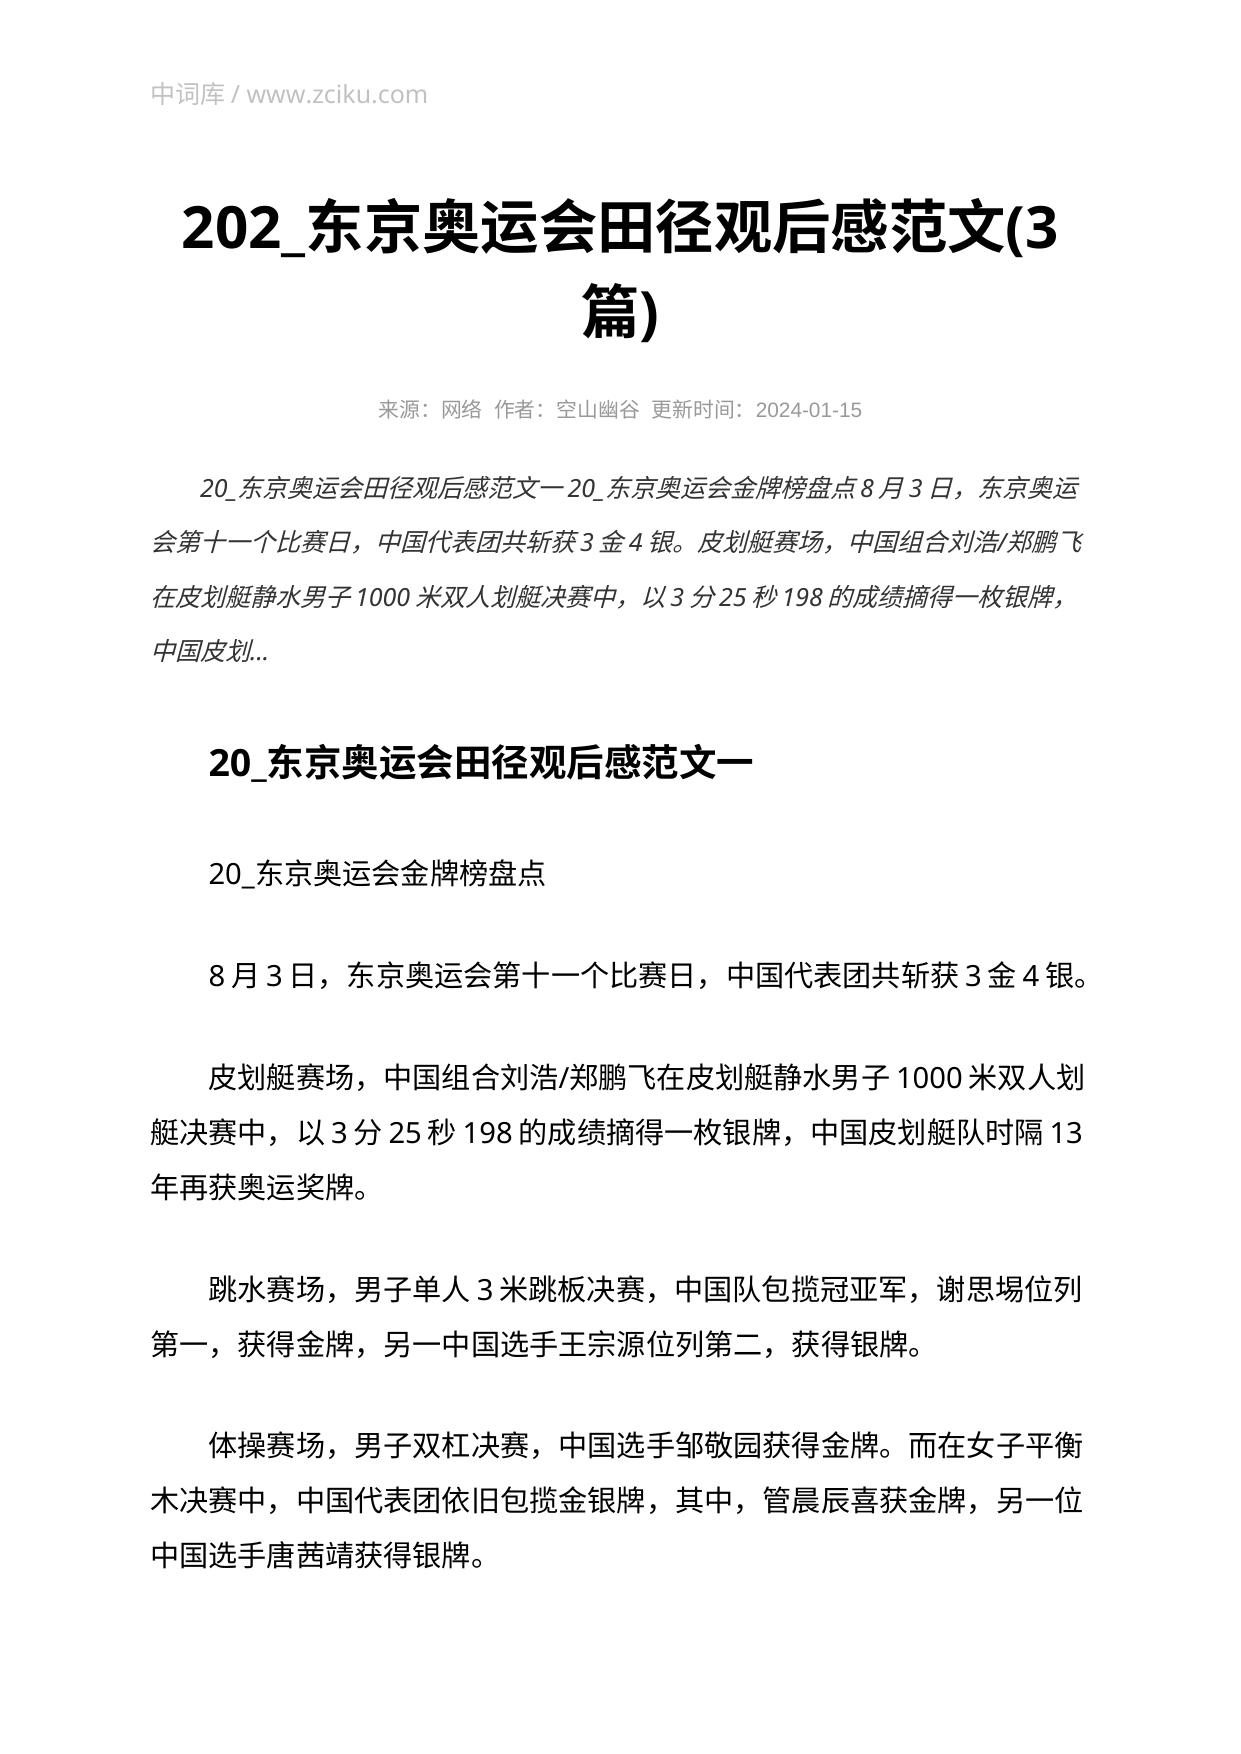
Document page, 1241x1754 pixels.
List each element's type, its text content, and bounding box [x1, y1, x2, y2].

text 20_东京奥运会田径观后感范文一20_东京奥运会金牌榜盘点8月3日，东京奥运会第十一个比赛日，中国代表团共斩获3金4银。皮划艇赛场，中国组合刘浩/郑鹏飞在皮划艇静水男子1000米双人划艇决赛中，以3分25秒198的成绩摘得一枚银牌，中国皮划... [150, 468, 1090, 668]
text 8月3日，东京奥运会第十一个比赛日，中国代表团共斩获3金4银。 [150, 952, 1090, 995]
text 20_东京奥运会田径观后感范文一 [150, 733, 1090, 787]
text 20_东京奥运会金牌榜盘点 [150, 851, 1090, 893]
text 体操赛场，男子双杠决赛，中国选手邹敬园获得金牌。而在女子平衡木决赛中，中国代表团依旧包揽金银牌，其中，管晨辰喜获金牌，另一位中国选手唐茜靖获得银牌。 [150, 1423, 1090, 1575]
text 来源：网络 作者：空山幽谷 更新时间：2024-01-15 [150, 398, 1090, 422]
text 跳水赛场，男子单人3米跳板决赛，中国队包揽冠亚军，谢思埸位列第一，获得金牌，另一中国选手王宗源位列第二，获得银牌。 [150, 1266, 1090, 1363]
subtitle 202_东京奥运会田径观后感范文(3篇) [150, 181, 1090, 351]
text 皮划艇赛场，中国组合刘浩/郑鹏飞在皮划艇静水男子1000米双人划艇决赛中，以3分25秒198的成绩摘得一枚银牌，中国皮划艇队时隔13年再获奥运奖牌。 [150, 1054, 1090, 1207]
